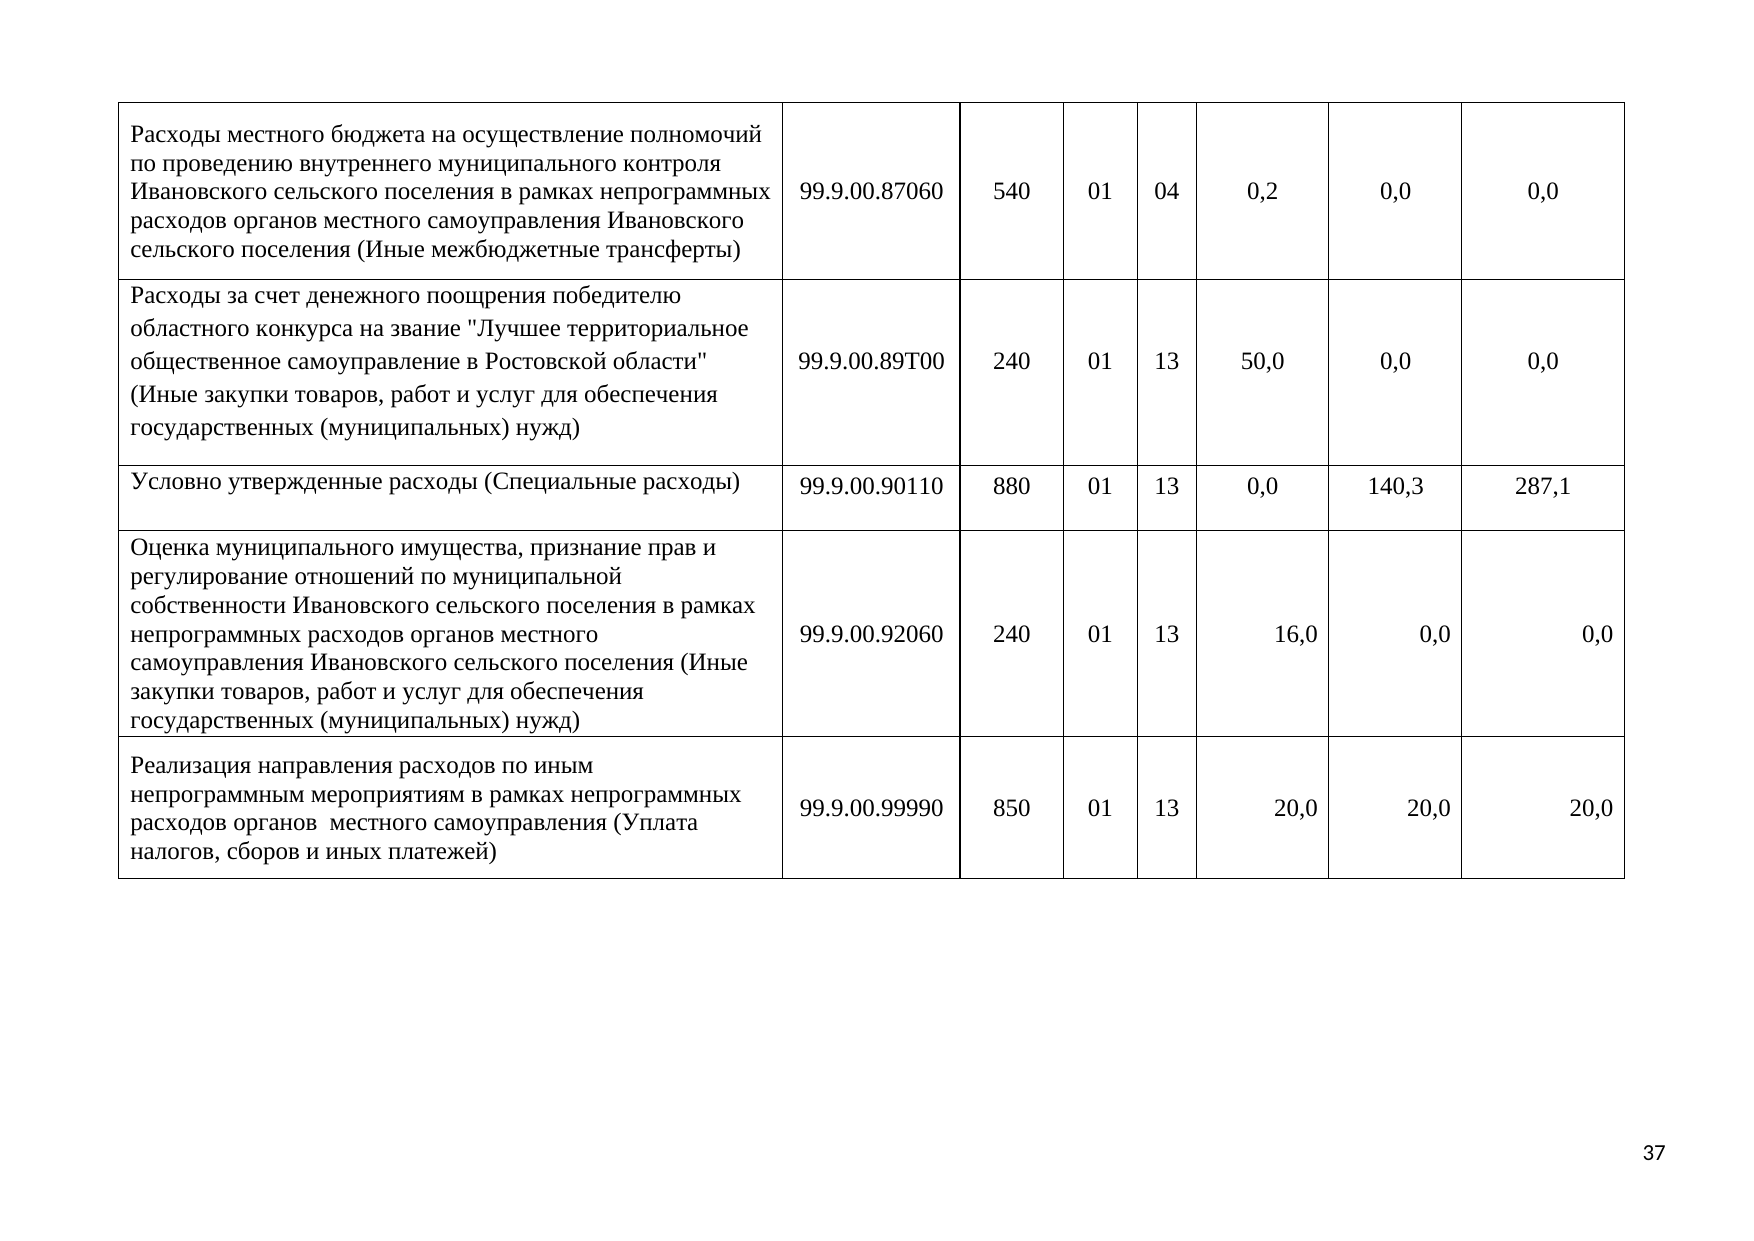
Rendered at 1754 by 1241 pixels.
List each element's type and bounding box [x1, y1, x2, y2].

table_header [87, 102, 1639, 1083]
